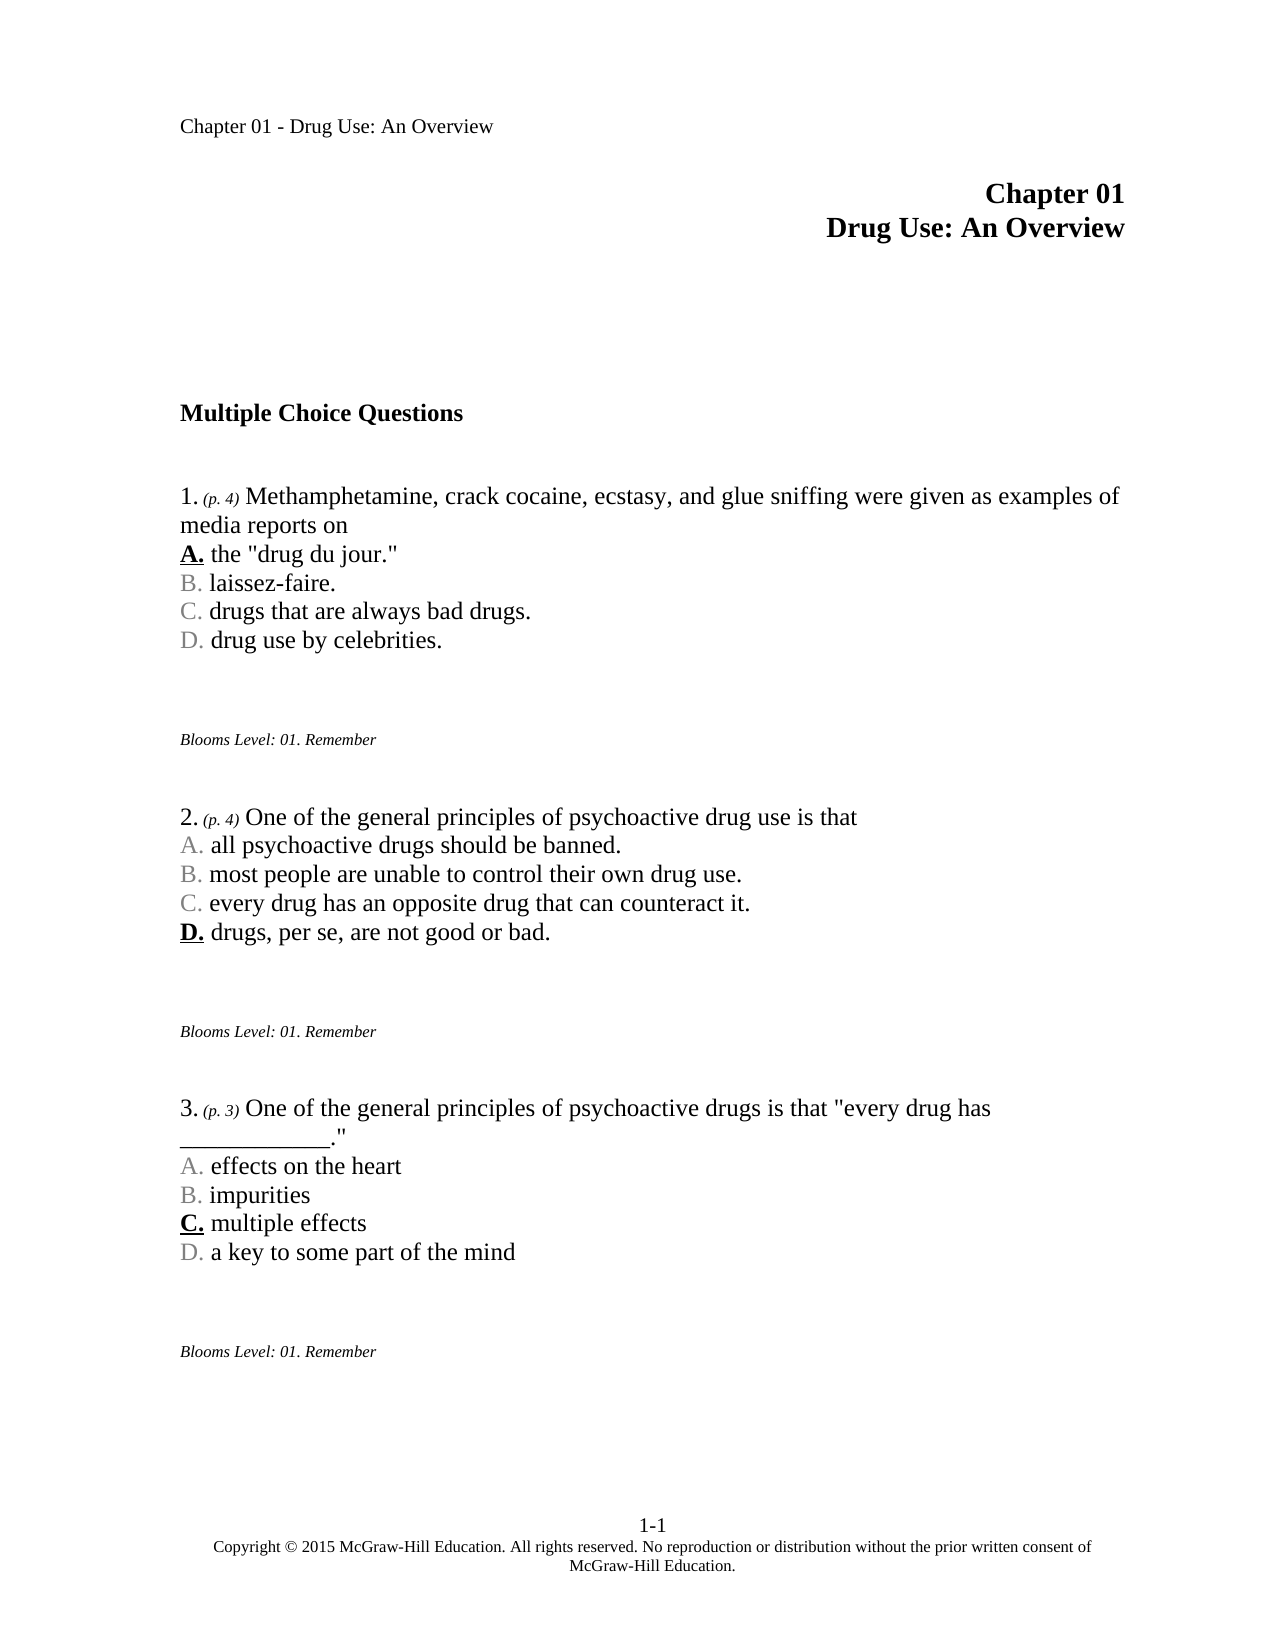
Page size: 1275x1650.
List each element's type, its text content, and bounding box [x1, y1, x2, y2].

text Blooms Level: 01. Remember [180, 709, 1125, 768]
text 3. (p. 3) One of the general principles of psychoactive drugs is that "every drug has ____________." A. effects on the heart B. impurities C. multiple effects D. a key to some part of the mind [180, 1093, 1125, 1266]
text 2. (p. 4) One of the general principles of psychoactive drug use is that A. all psychoactive drugs should be banned. B. most people are unable to control their own drug use. C. every drug has an opposite drug that can counteract it. D. drugs, per se, are not good or bad. [180, 802, 1125, 946]
text Blooms Level: 01. Remember [180, 1321, 1125, 1381]
text Chapter 01 [180, 177, 1125, 210]
text 1. (p. 4) Methamphetamine, crack cocaine, ecstasy, and glue sniffing were given as examples of media reports on A. the "drug du jour." B. laissez-faire. C. drugs that are always bad drugs. D. drug use by celebrities. [180, 481, 1125, 654]
text Blooms Level: 01. Remember [180, 1000, 1125, 1060]
text Multiple Choice Questions [180, 376, 1125, 448]
text Drug Use: An Overview [180, 210, 1125, 244]
